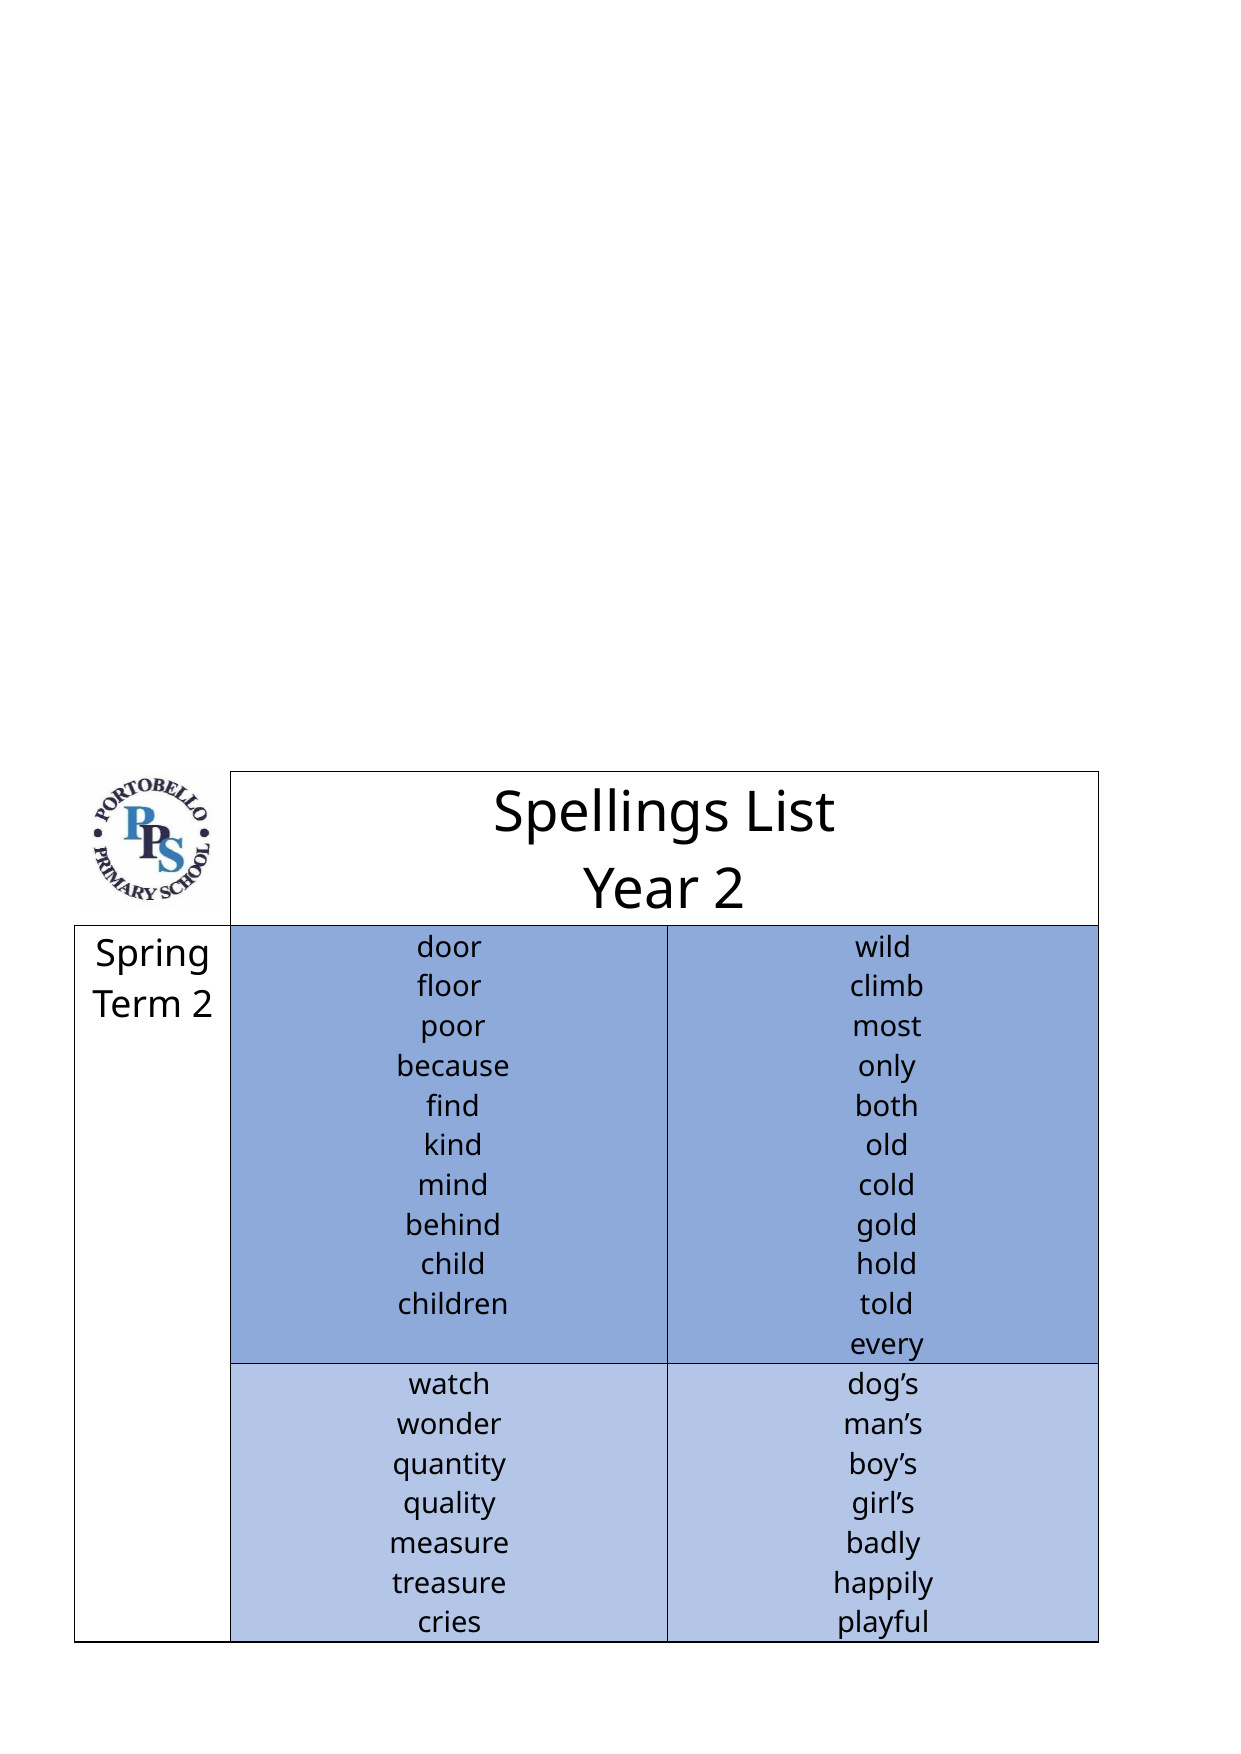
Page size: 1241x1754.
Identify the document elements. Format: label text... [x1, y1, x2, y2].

table_header Spellings List Year 2 [231, 772, 1098, 925]
table_cell Spring Term 2 [75, 926, 230, 1641]
table_header [75, 771, 230, 925]
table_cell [668, 1364, 1098, 1641]
table_cell wild climb most only both old cold gold hold told every [668, 926, 1098, 1363]
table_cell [231, 1364, 667, 1641]
table_cell door floor poor because find kind mind behind child children [231, 926, 667, 1363]
picture [80, 774, 222, 907]
